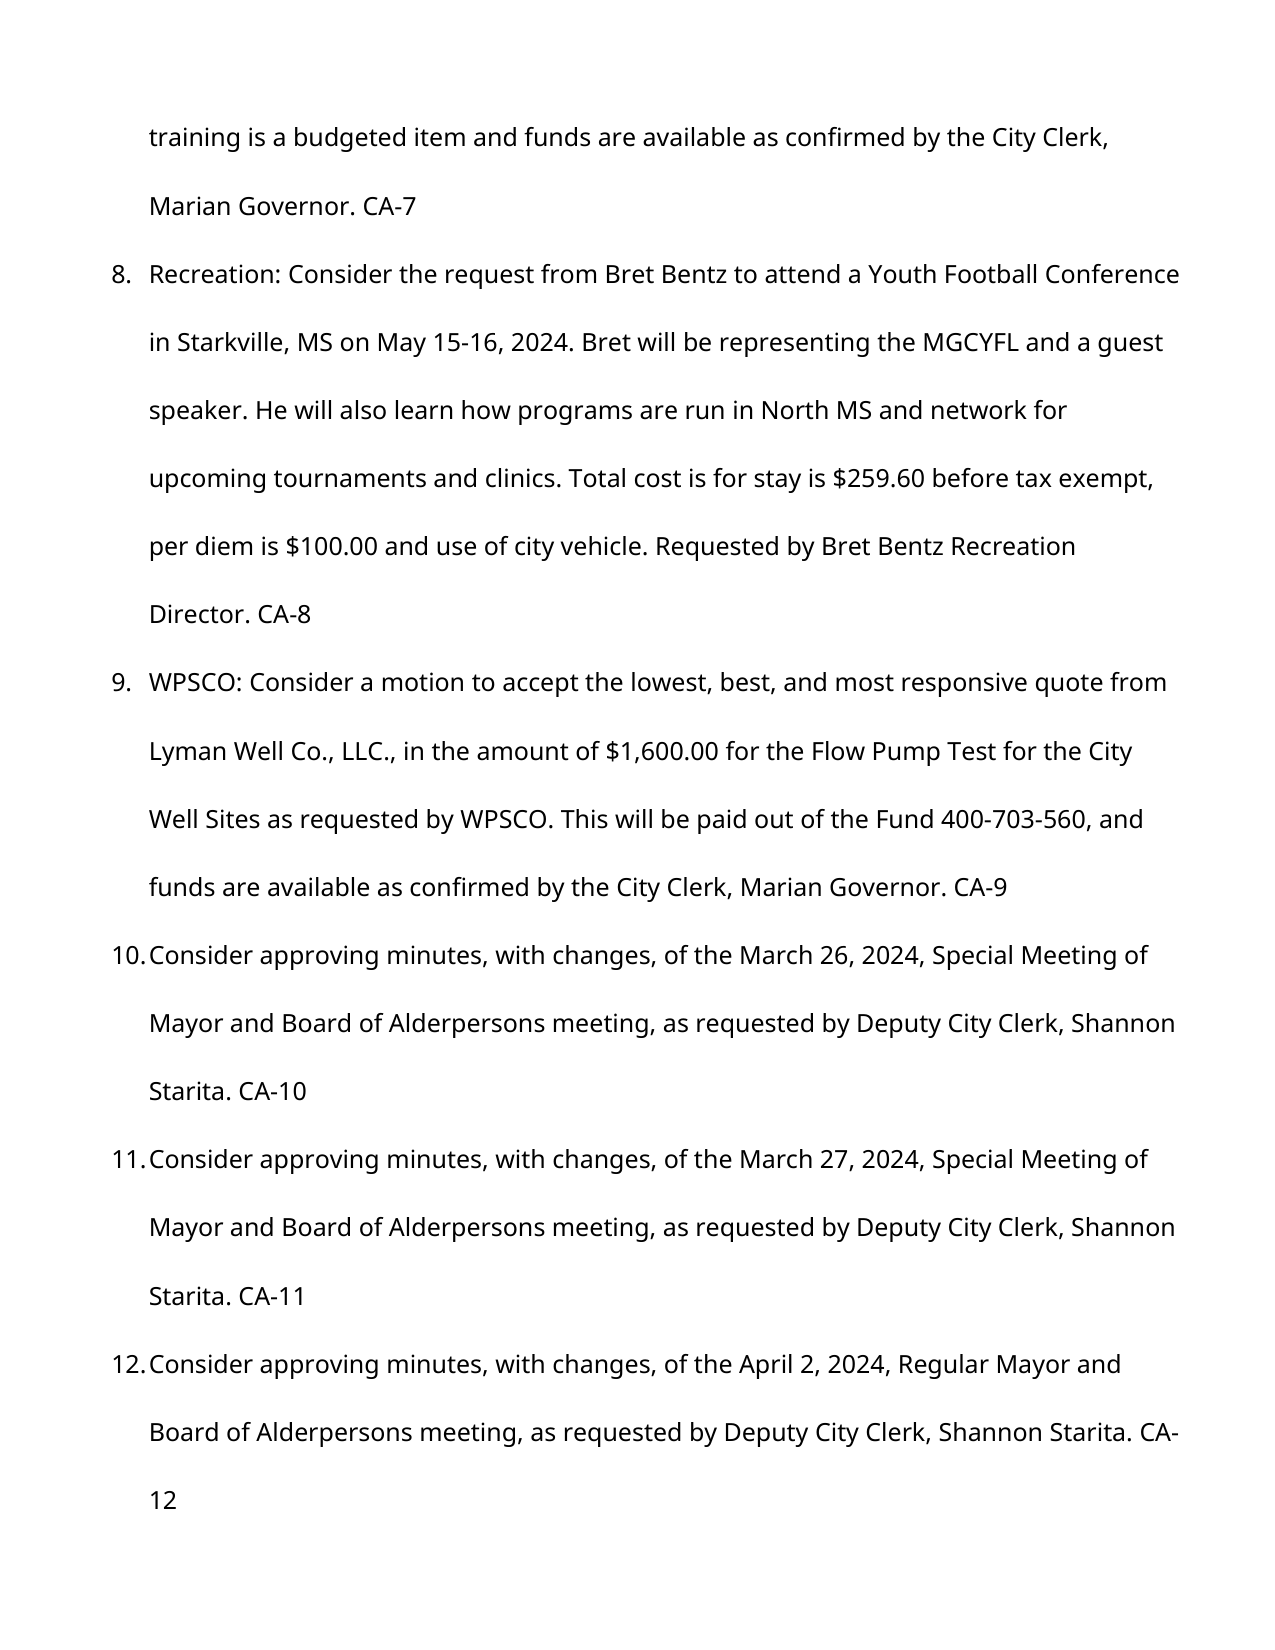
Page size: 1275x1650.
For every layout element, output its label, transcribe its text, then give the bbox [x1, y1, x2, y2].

list Consider approving minutes, with changes, of the March 27, 2024, Special Meeting of Mayor and Board of Alderpersons meeting, as requested by Deputy City Clerk, Shannon Starita. CA-11 [111, 1142, 1183, 1312]
list Consider approving minutes, with changes, of the March 26, 2024, Special Meeting of Mayor and Board of Alderpersons meeting, as requested by Deputy City Clerk, Shannon Starita. CA-10 [111, 937, 1183, 1108]
list Consider approving minutes, with changes, of the April 2, 2024, Regular Mayor and Board of Alderpersons meeting, as requested by Deputy City Clerk, Shannon Starita. CA-12 [111, 1346, 1183, 1517]
list Recreation: Consider the request from Bret Bentz to attend a Youth Football Conference in Starkville, MS on May 15-16, 2024. Bret will be representing the MGCYFL and a guest speaker. He will also learn how programs are run in North MS and network for upcoming tournaments and clinics. Total cost is for stay is $259.60 before tax exempt, per diem is $100.00 and use of city vehicle. Requested by Bret Bentz Recreation Director. CA-8 [111, 256, 1183, 631]
list WPSCO: Consider a motion to accept the lowest, best, and most responsive quote from Lyman Well Co., LLC., in the amount of $1,600.00 for the Flow Pump Test for the City Well Sites as requested by WPSCO. This will be paid out of the Fund 400-703-560, and funds are available as confirmed by the City Clerk, Marian Governor. CA-9 [111, 665, 1183, 903]
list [111, 120, 1161, 222]
